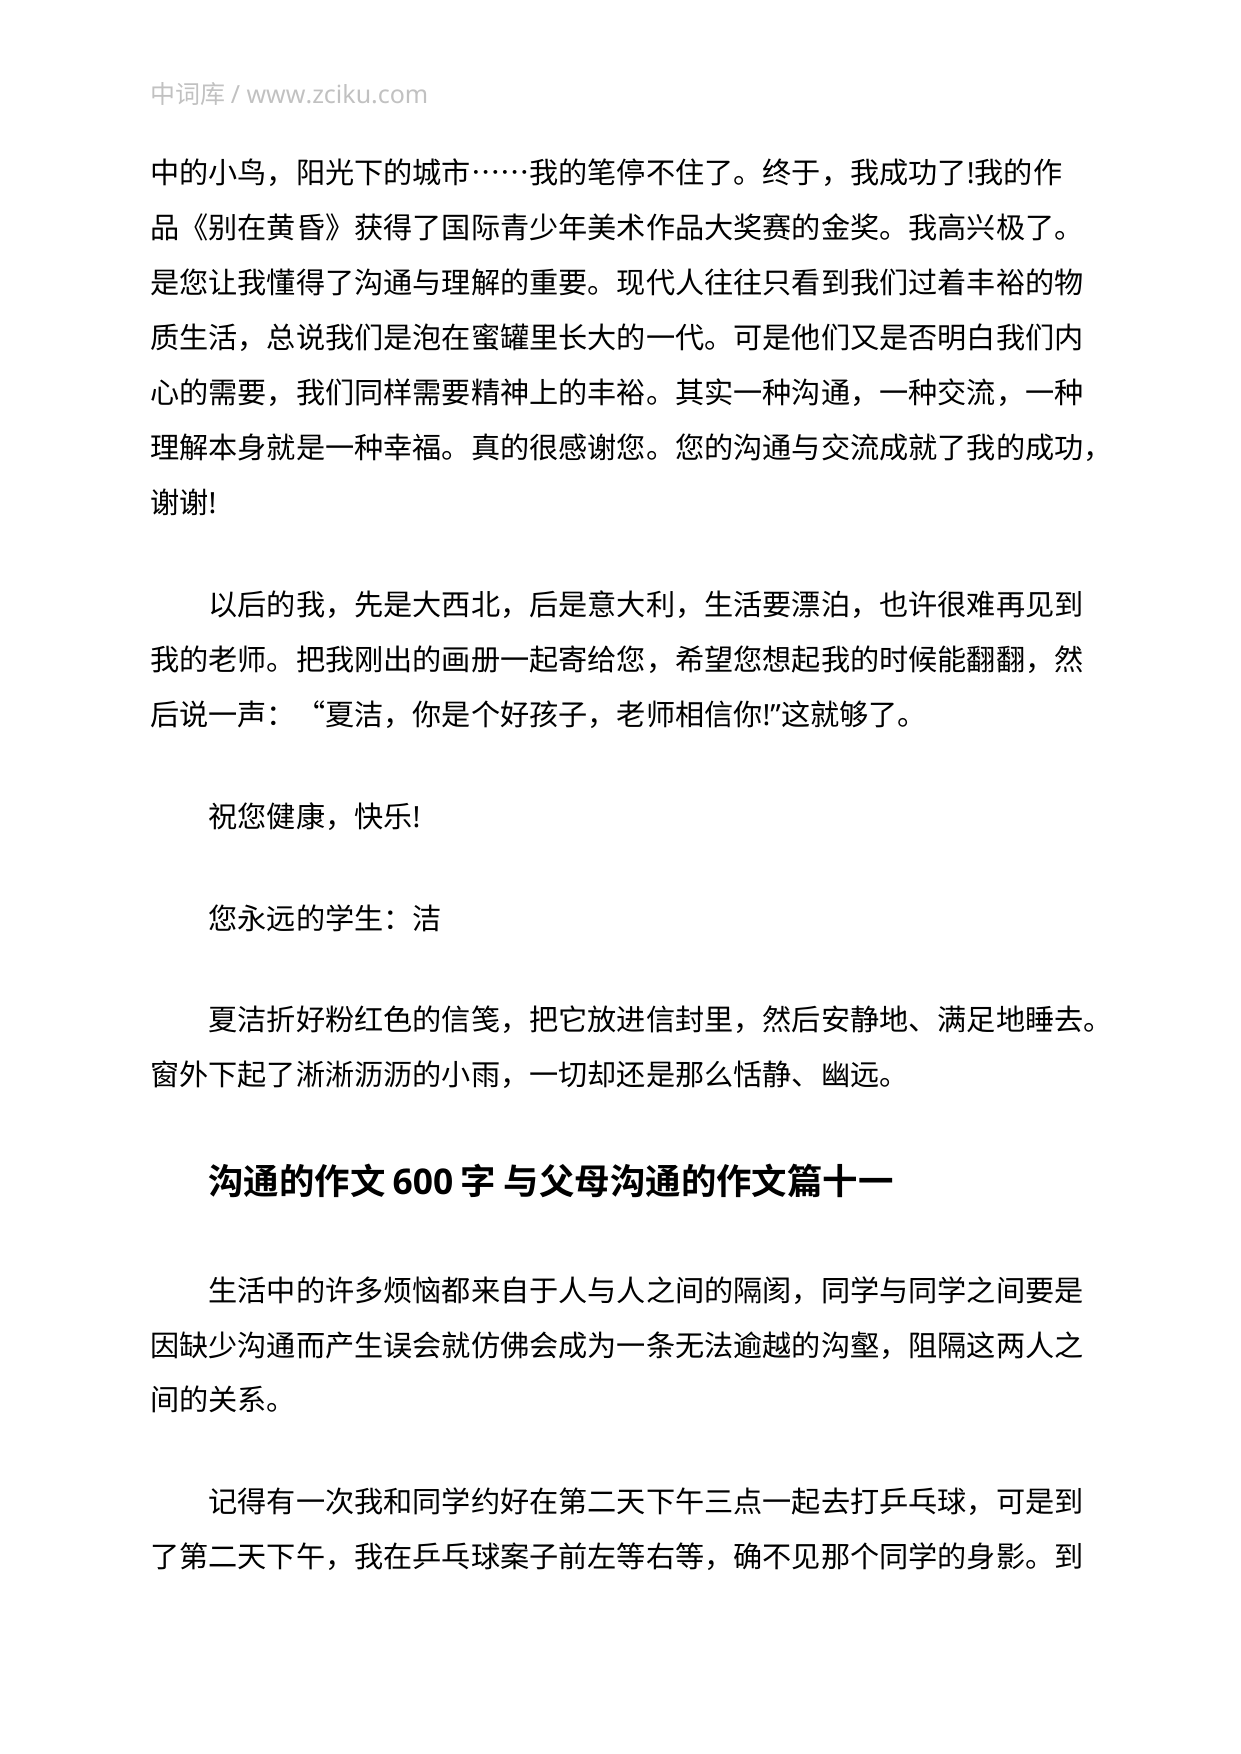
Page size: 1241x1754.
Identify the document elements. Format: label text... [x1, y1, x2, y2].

text 以后的我，先是大西北，后是意大利，生活要漂泊，也许很难再见到我的老师。把我刚出的画册一起寄给您，希望您想起我的时候能翻翻，然后说一声：“夏洁，你是个好孩子，老师相信你!”这就够了。 [150, 581, 1090, 734]
text 沟通的作文600字 与父母沟通的作文篇十一 [150, 1154, 1090, 1205]
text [150, 1479, 1090, 1576]
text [150, 150, 1090, 522]
text 祝您健康，快乐! [150, 793, 1090, 836]
text 您永远的学生：洁 [150, 895, 1090, 937]
text 夏洁折好粉红色的信笺，把它放进信封里，然后安静地、满足地睡去。窗外下起了淅淅沥沥的小雨，一切却还是那么恬静、幽远。 [150, 997, 1090, 1094]
text 生活中的许多烦恼都来自于人与人之间的隔阂，同学与同学之间要是因缺少沟通而产生误会就仿佛会成为一条无法逾越的沟壑，阻隔这两人之间的关系。 [150, 1267, 1090, 1419]
